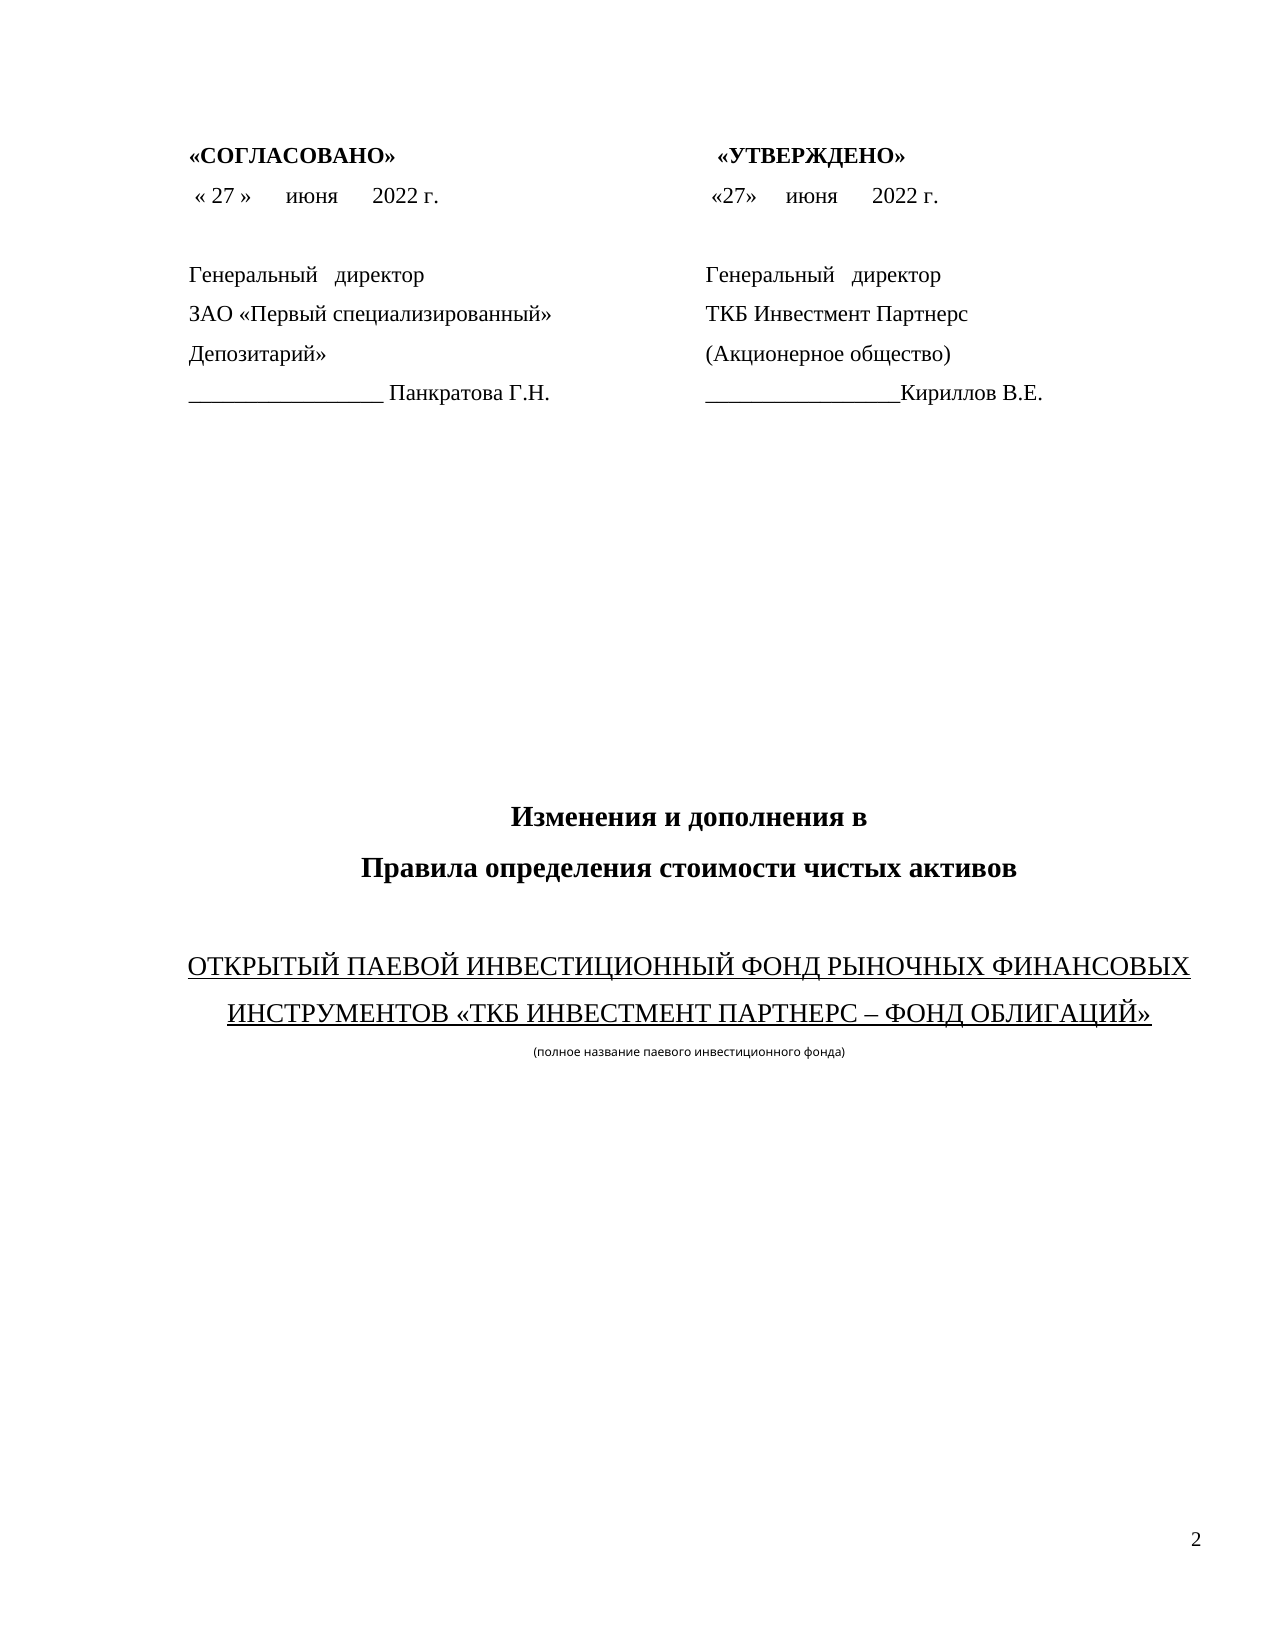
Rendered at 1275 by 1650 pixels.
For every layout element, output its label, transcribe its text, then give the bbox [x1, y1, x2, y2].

table_header «УТВЕРЖДЕНО» «27» июня 2022 г. Генеральный директор ТКБ Инвестмент Партнерс (Акционерное общество) _________________Кириллов В.Е. [694, 142, 1145, 418]
text ОТКРЫТЫЙ ПАЕВОЙ ИНВЕСТИЦИОННЫЙ ФОНД РЫНОЧНЫХ ФИНАНСОВЫХ ИНСТРУМЕНТОВ «ТКБ ИНВЕСТМЕНТ ПАРТНЕРС – ФОНД ОБЛИГАЦИЙ» [177, 950, 1201, 1028]
text Правила определения стоимости чистых активов [177, 850, 1201, 883]
text Изменения и дополнения в [177, 799, 1201, 833]
text (полное название паевого инвестиционного фонда) [177, 1044, 1201, 1072]
table_header «СОГЛАСОВАНО» « 27 » июня 2022 г. Генеральный директор ЗАО «Первый специализированный» Депозитарий» _________________ Панкратова Г.Н. [177, 142, 694, 418]
